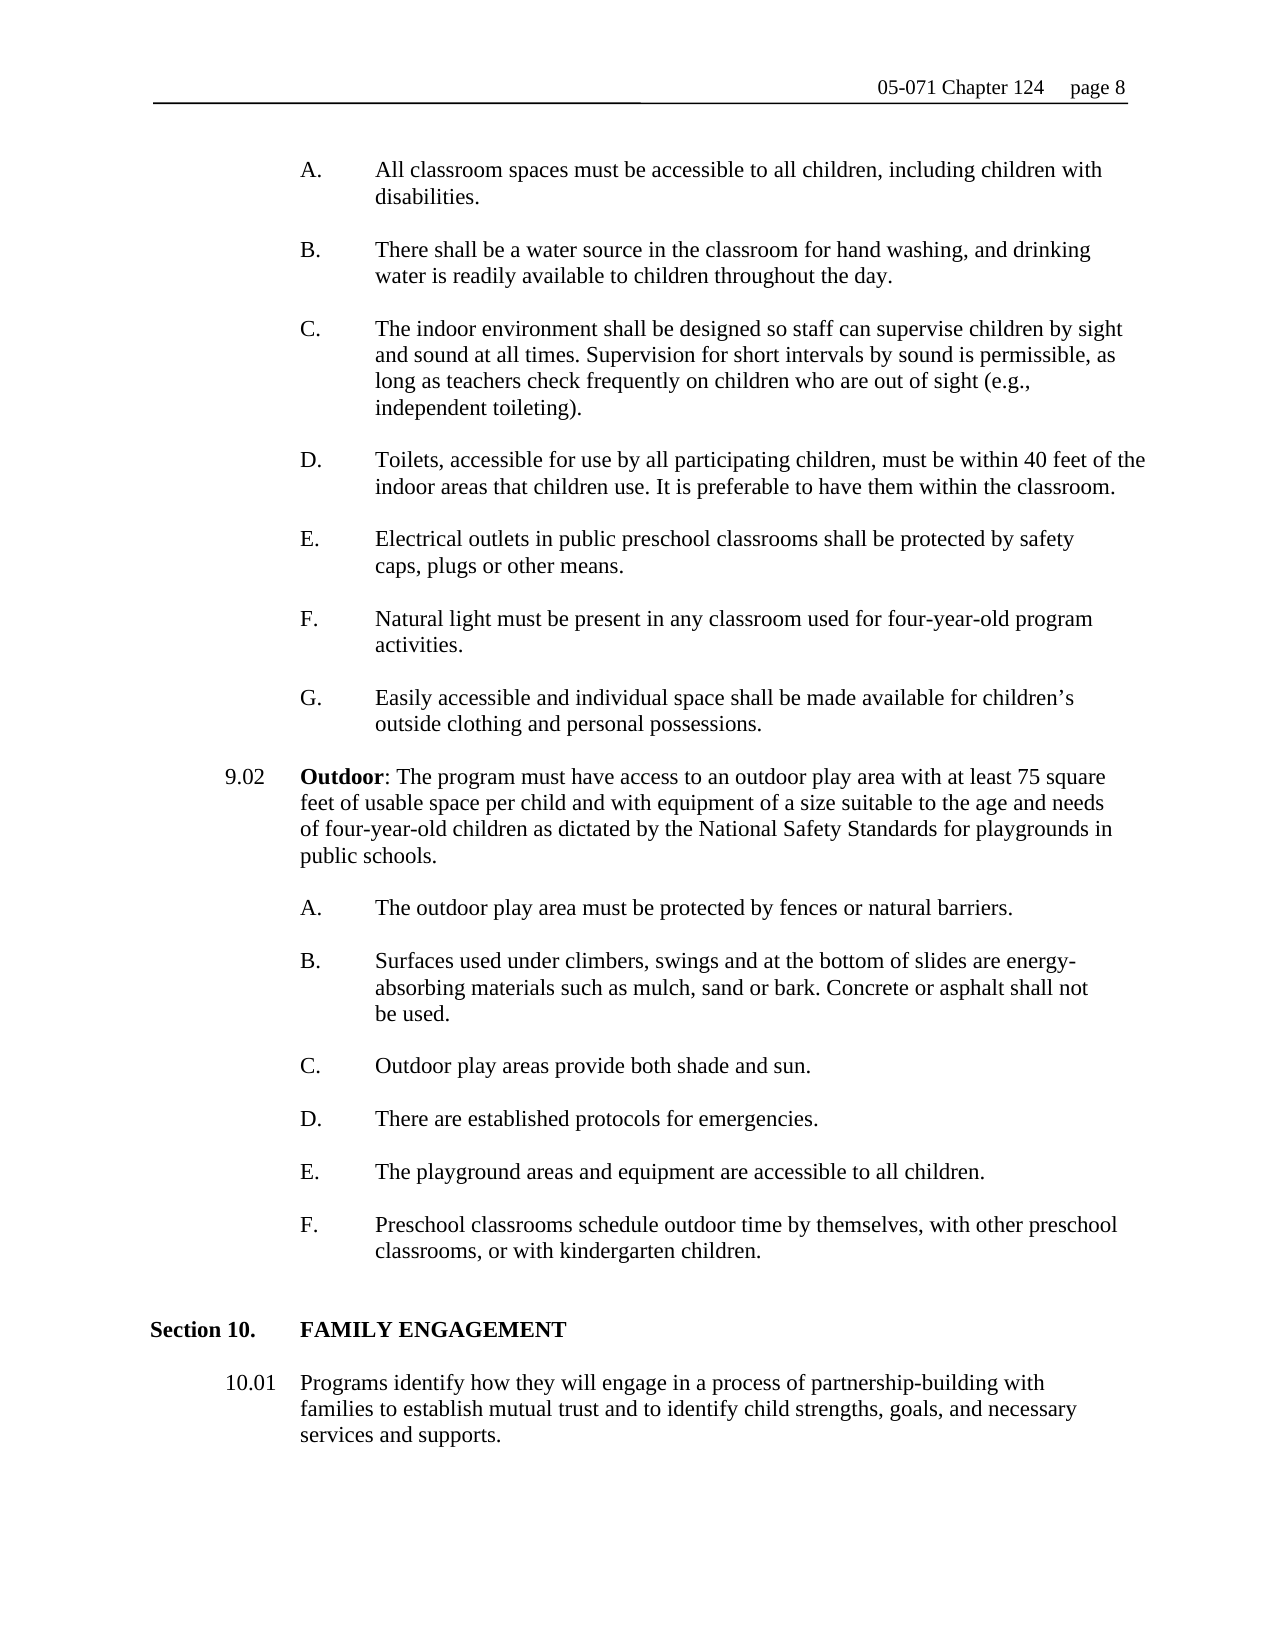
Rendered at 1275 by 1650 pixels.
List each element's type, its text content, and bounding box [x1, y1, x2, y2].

list Preschool classrooms schedule outdoor time by themselves, with other preschool classrooms, or with kindergarten children. [300, 1211, 1125, 1263]
text 10.01 Programs identify how they will engage in a process of partnership-building with families to establish mutual trust and to identify child strengths, goals, and necessary services and supports. [225, 1369, 1125, 1448]
list The indoor environment shall be designed so staff can supervise children by sight and sound at all times. Supervision for short intervals by sound is permissible, as long as teachers check frequently on children who are out of sight (e.g., independent toileting). [300, 315, 1125, 420]
list The outdoor play area must be protected by fences or natural barriers. [300, 894, 1125, 921]
list All classroom spaces must be accessible to all children, including children with disabilities. [300, 157, 1125, 209]
list Natural light must be present in any classroom used for four-year-old program activities. [300, 604, 1125, 657]
list The playground areas and equipment are accessible to all children. [300, 1158, 1125, 1184]
list Toilets, accessible for use by all participating children, must be within 40 feet of the indoor areas that children use. It is preferable to have them within the classroom. [300, 446, 1153, 499]
list Easily accessible and individual space shall be made available for children’s outside clothing and personal possessions. [300, 684, 1125, 736]
text Section 10. FAMILY ENGAGEMENT [150, 1316, 1125, 1342]
list There shall be a water source in the classroom for hand washing, and drinking water is readily available to children throughout the day. [300, 236, 1125, 288]
text 9.02 Outdoor: The program must have access to an outdoor play area with at least 75 square feet of usable space per child and with equipment of a size suitable to the age and needs of four-year-old children as dictated by the National Safety Standards for playgrounds in public schools. [225, 763, 1125, 868]
list Electrical outlets in public preschool classrooms shall be protected by safety caps, plugs or other means. [300, 526, 1125, 578]
list Outdoor play areas provide both shade and sun. [300, 1053, 1125, 1079]
list There are established protocols for emergencies. [300, 1105, 1125, 1132]
list Surfaces used under climbers, swings and at the bottom of slides are energy-absorbing materials such as mulch, sand or bark. Concrete or asphalt shall not be used. [300, 947, 1125, 1026]
